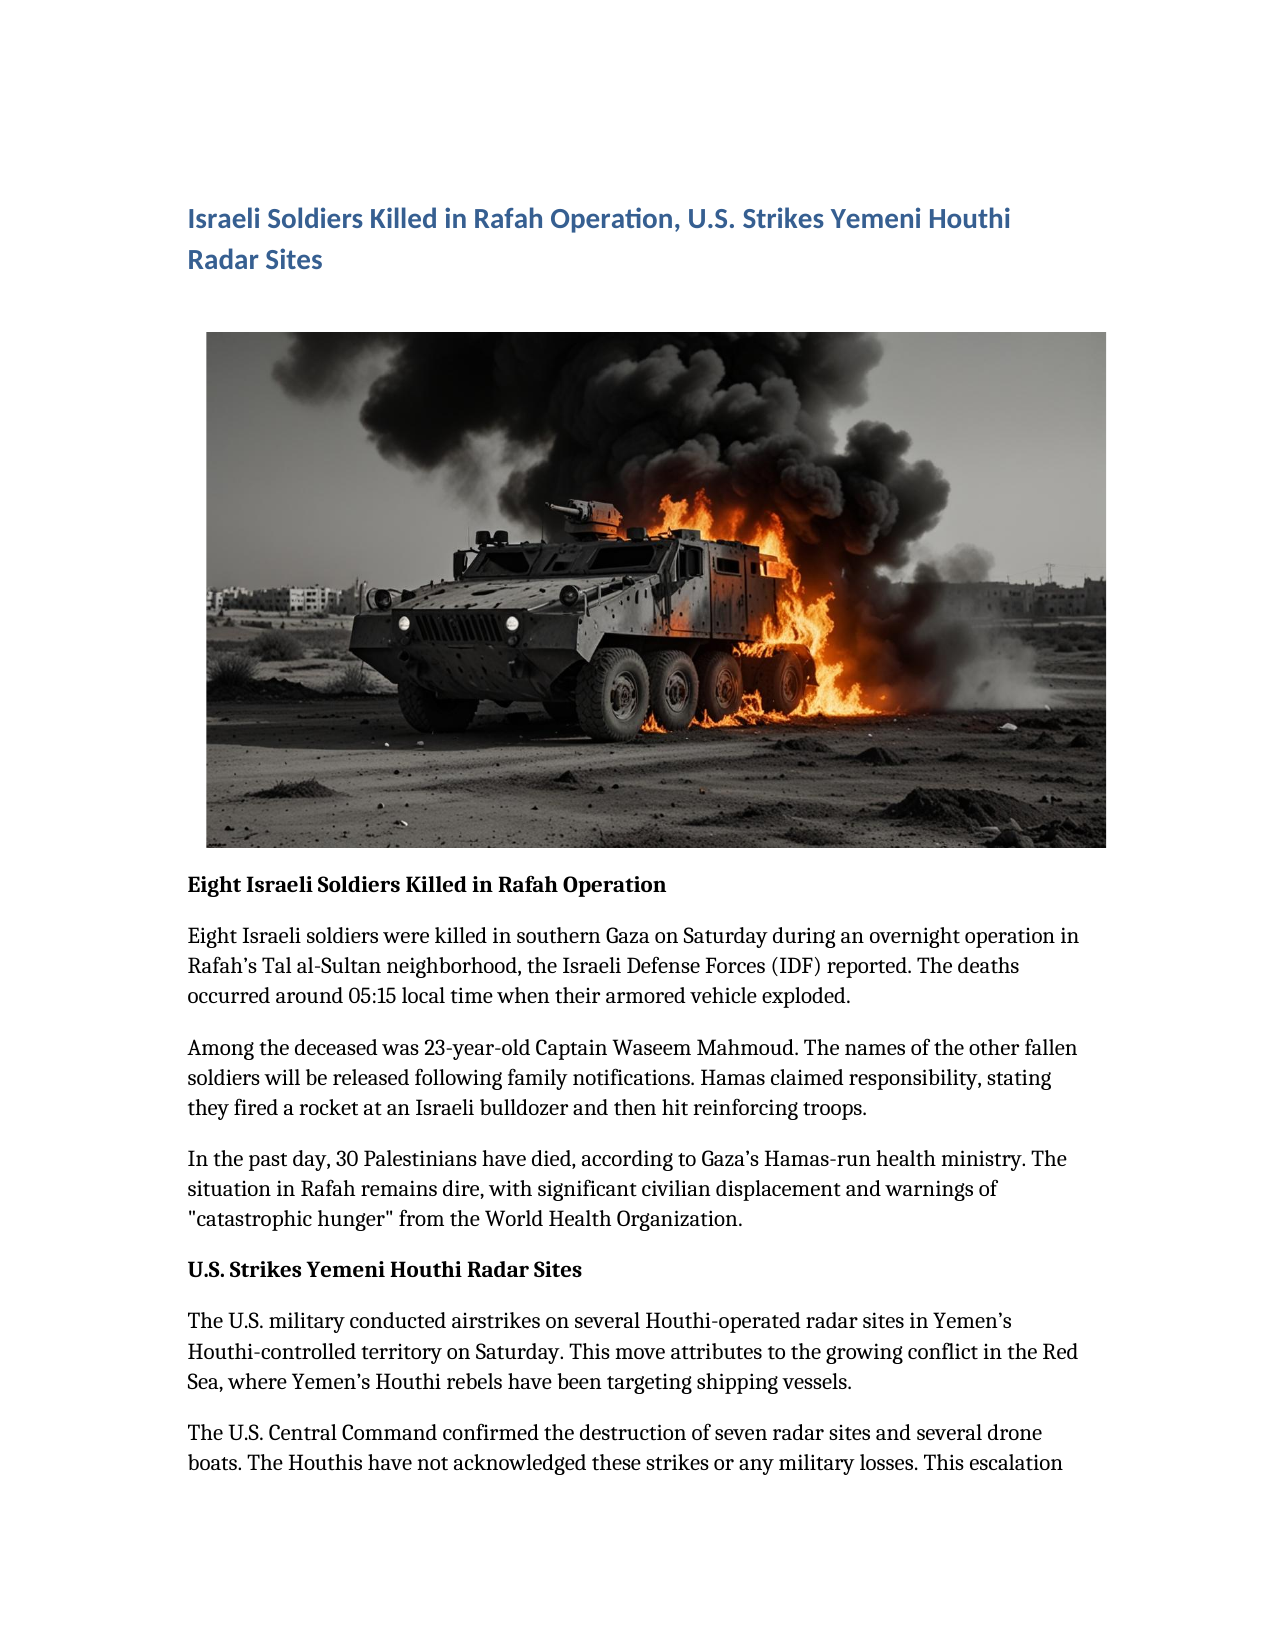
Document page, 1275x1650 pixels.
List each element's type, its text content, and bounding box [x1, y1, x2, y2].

text Eight Israeli Soldiers Killed in Rafah Operation [187, 872, 1087, 898]
text Eight Israeli soldiers were killed in southern Gaza on Saturday during an overnight operation in Rafah’s Tal al-Sultan neighborhood, the Israeli Defense Forces (IDF) reported. The deaths occurred around 05:15 local time when their armored vehicle exploded. [187, 923, 1087, 1010]
picture [206, 332, 1107, 848]
text In the past day, 30 Palestinians have died, according to Gaza’s Hamas-run health ministry. The situation in Rafah remains dire, with significant civilian displacement and warnings of "catastrophic hunger" from the World Health Organization. [187, 1146, 1087, 1233]
text Among the deceased was 23-year-old Captain Waseem Mahmoud. The names of the other fallen soldiers will be released following family notifications. Hamas claimed responsibility, stating they fired a rocket at an Israeli bulldozer and then hit reinforcing troops. [187, 1034, 1087, 1121]
subtitle Israeli Soldiers Killed in Rafah Operation, U.S. Strikes Yemeni Houthi Radar Sites [187, 200, 1087, 277]
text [187, 1420, 1087, 1476]
text U.S. Strikes Yemeni Houthi Radar Sites [187, 1257, 1087, 1284]
text The U.S. military conducted airstrikes on several Houthi-operated radar sites in Yemen’s Houthi-controlled territory on Saturday. This move attributes to the growing conflict in the Red Sea, where Yemen’s Houthi rebels have been targeting shipping vessels. [187, 1308, 1087, 1395]
